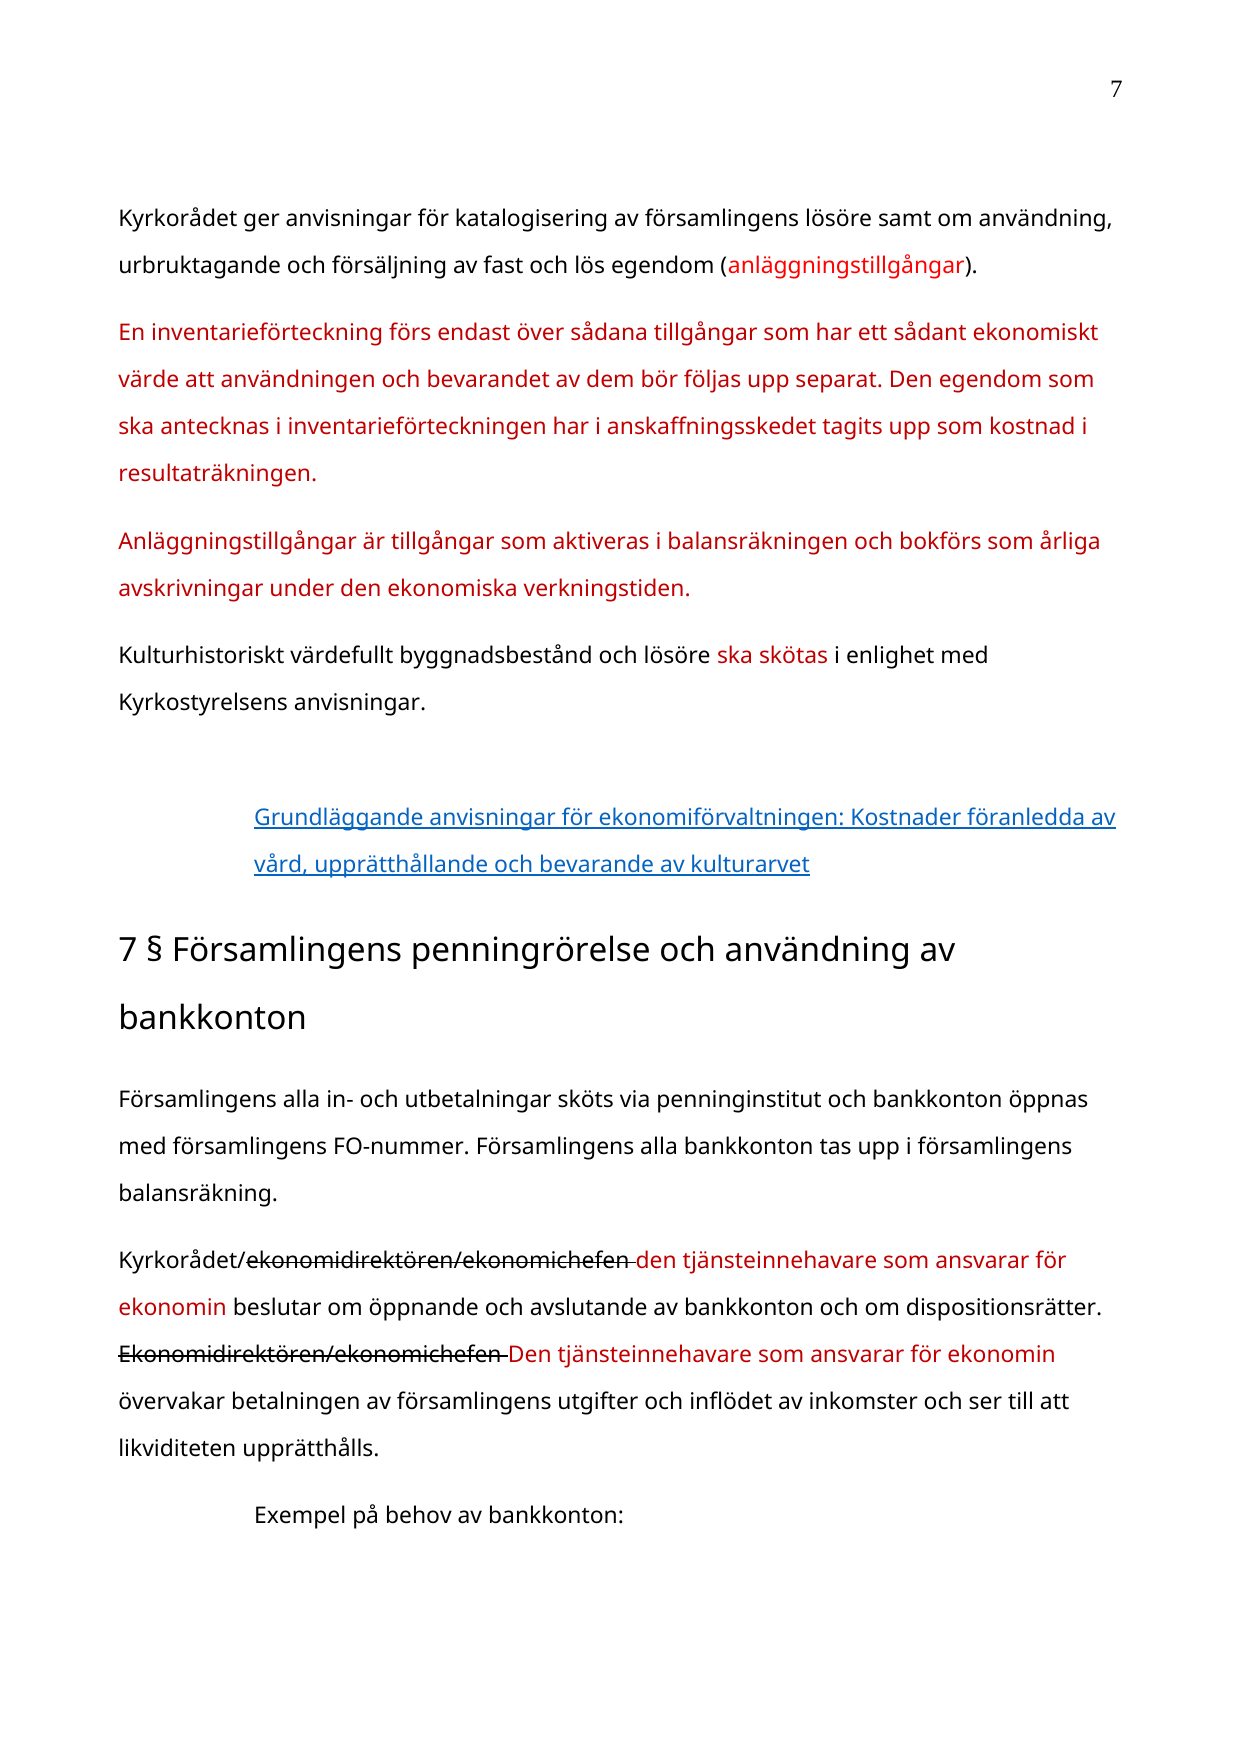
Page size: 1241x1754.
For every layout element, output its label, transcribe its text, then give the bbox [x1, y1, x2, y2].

text Församlingens alla in- och utbetalningar sköts via penninginstitut och bankkonton öppnas med församlingens FO-nummer. Församlingens alla bankkonton tas upp i församlingens balansräkning. [118, 1083, 1122, 1208]
text Kulturhistoriskt värdefullt byggnadsbestånd och lösöre ska skötas i enlighet med Kyrkostyrelsens anvisningar. [118, 639, 1122, 717]
text Anläggningstillgångar är tillgångar som aktiveras i balansräkningen och bokförs som årliga avskrivningar under den ekonomiska verkningstiden. [118, 524, 1122, 603]
text Kyrkorådet/ekonomidirektören/ekonomichefen den tjänsteinnehavare som ansvarar för ekonomin beslutar om öppnande och avslutande av bankkonton och om dispositionsrätter. Ekonomidirektören/ekonomichefen Den tjänsteinnehavare som ansvarar för ekonomin övervakar betalningen av församlingens utgifter och inflödet av inkomster och ser till att likviditeten upprätthålls. [118, 1244, 1122, 1463]
text Sacrista.evl.fi/kulturarvet Grundläggande anvisningar för ekonomiförvaltningen: Kostnader föranledda av vård, upprätthållande och bevarande av kulturarvet [254, 754, 1122, 879]
text Exempel på behov av bankkonton: [118, 1499, 1122, 1531]
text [118, 202, 1122, 280]
subtitle 7 § Församlingens penningrörelse och användning av bankkonton [118, 926, 1122, 1039]
text En inventarieförteckning förs endast över sådana tillgångar som har ett sådant ekonomiskt värde att användningen och bevarandet av dem bör följas upp separat. Den egendom som ska antecknas i inventarieförteckningen har i anskaffningsskedet tagits upp som kostnad i resultaträkningen. [118, 316, 1122, 488]
